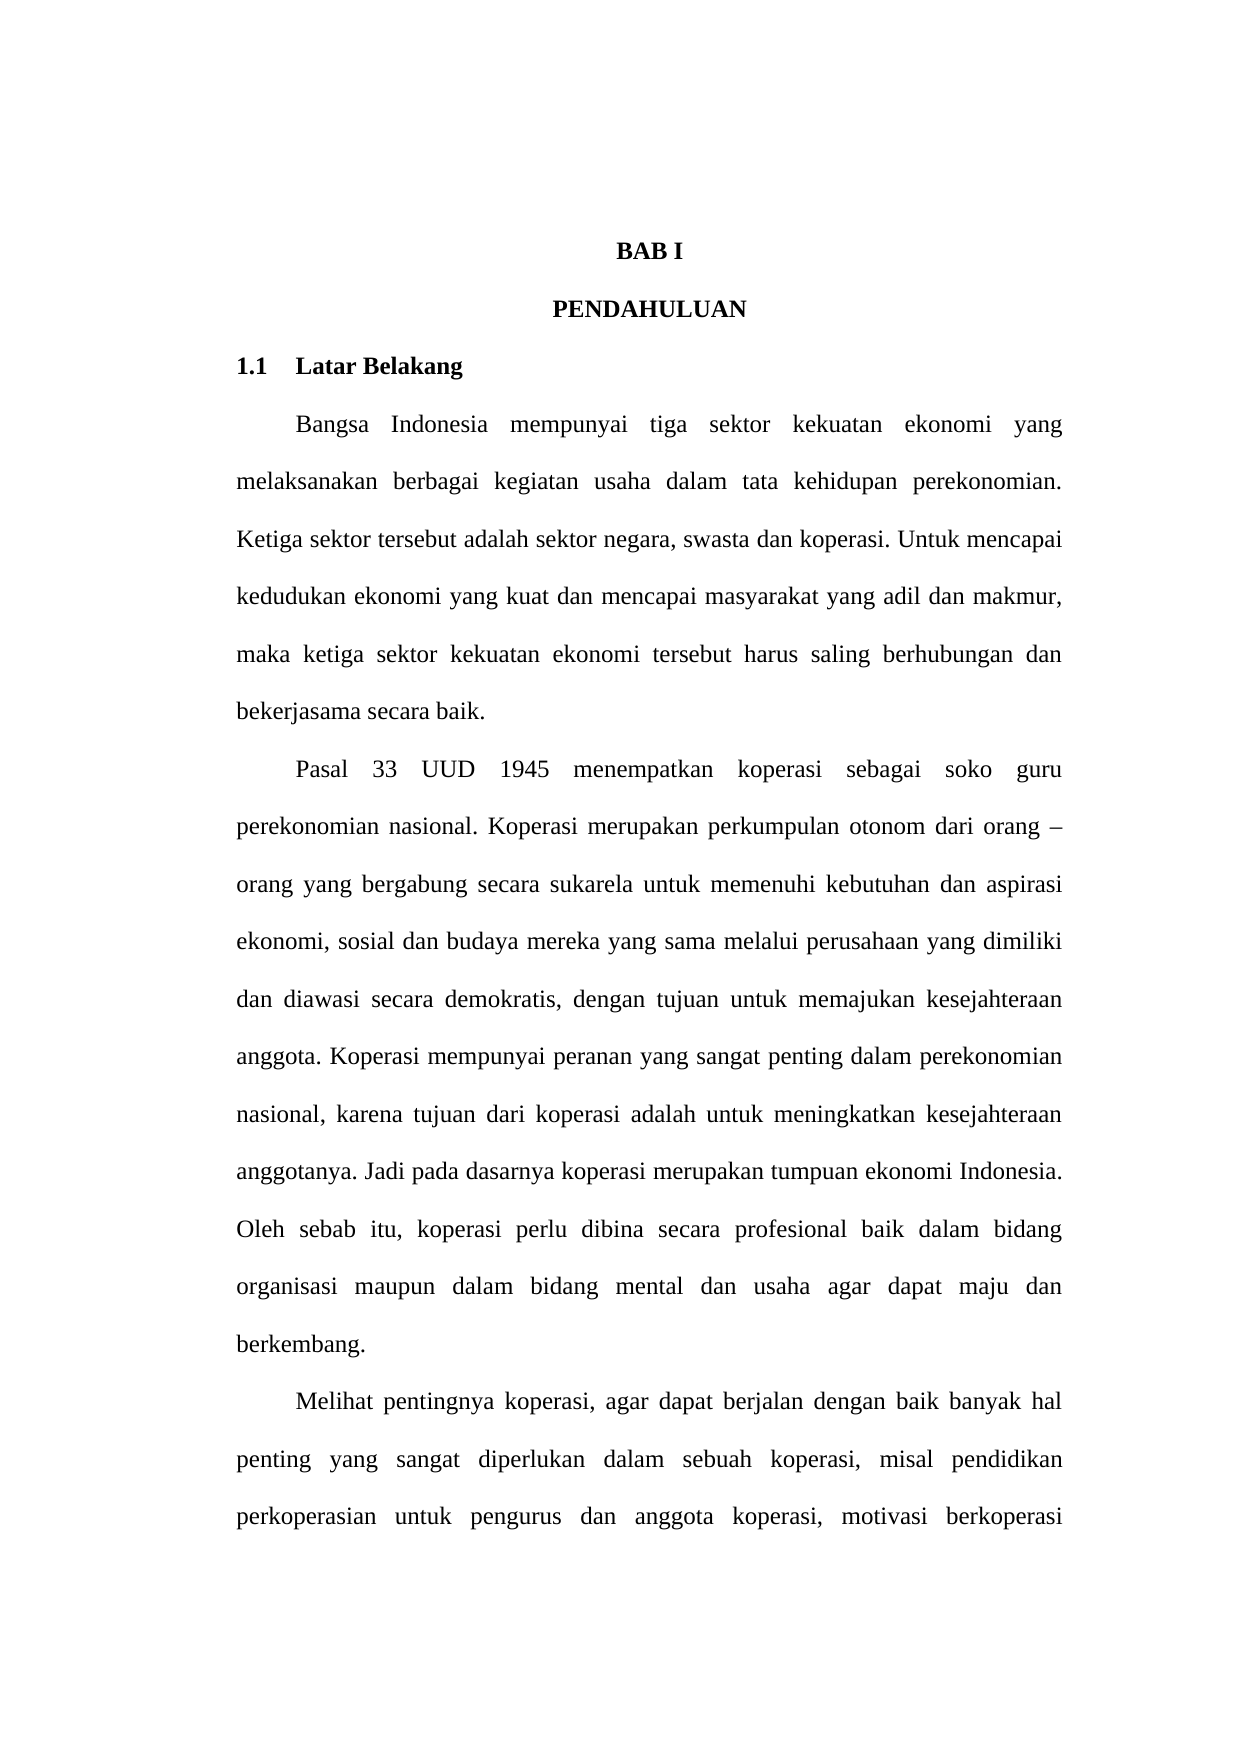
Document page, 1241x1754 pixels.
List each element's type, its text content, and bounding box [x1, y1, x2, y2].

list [236, 1386, 1063, 1530]
list Bangsa Indonesia mempunyai tiga sektor kekuatan ekonomi yang melaksanakan berbagai kegiatan usaha dalam tata kehidupan perekonomian. Ketiga sektor tersebut adalah sektor negara, swasta dan koperasi. Untuk mencapai kedudukan ekonomi yang kuat dan mencapai masyarakat yang adil dan makmur, maka ketiga sektor kekuatan ekonomi tersebut harus saling berhubungan dan bekerjasama secara baik. [236, 409, 1063, 725]
list Pasal 33 UUD 1945 menempatkan koperasi sebagai soko guru perekonomian nasional. Koperasi merupakan perkumpulan otonom dari orang –orang yang bergabung secara sukarela untuk memenuhi kebutuhan dan aspirasi ekonomi, sosial dan budaya mereka yang sama melalui perusahaan yang dimiliki dan diawasi secara demokratis, dengan tujuan untuk memajukan kesejahteraan anggota. Koperasi mempunyai peranan yang sangat penting dalam perekonomian nasional, karena tujuan dari koperasi adalah untuk meningkatkan kesejahteraan anggotanya. Jadi pada dasarnya koperasi merupakan tumpuan ekonomi Indonesia. Oleh sebab itu, koperasi perlu dibina secara profesional baik dalam bidang organisasi maupun dalam bidang mental dan usaha agar dapat maju dan berkembang. [236, 754, 1063, 1357]
text BAB I [236, 236, 1063, 265]
list Latar Belakang [236, 351, 1063, 380]
text PENDAHULUAN [236, 294, 1063, 322]
